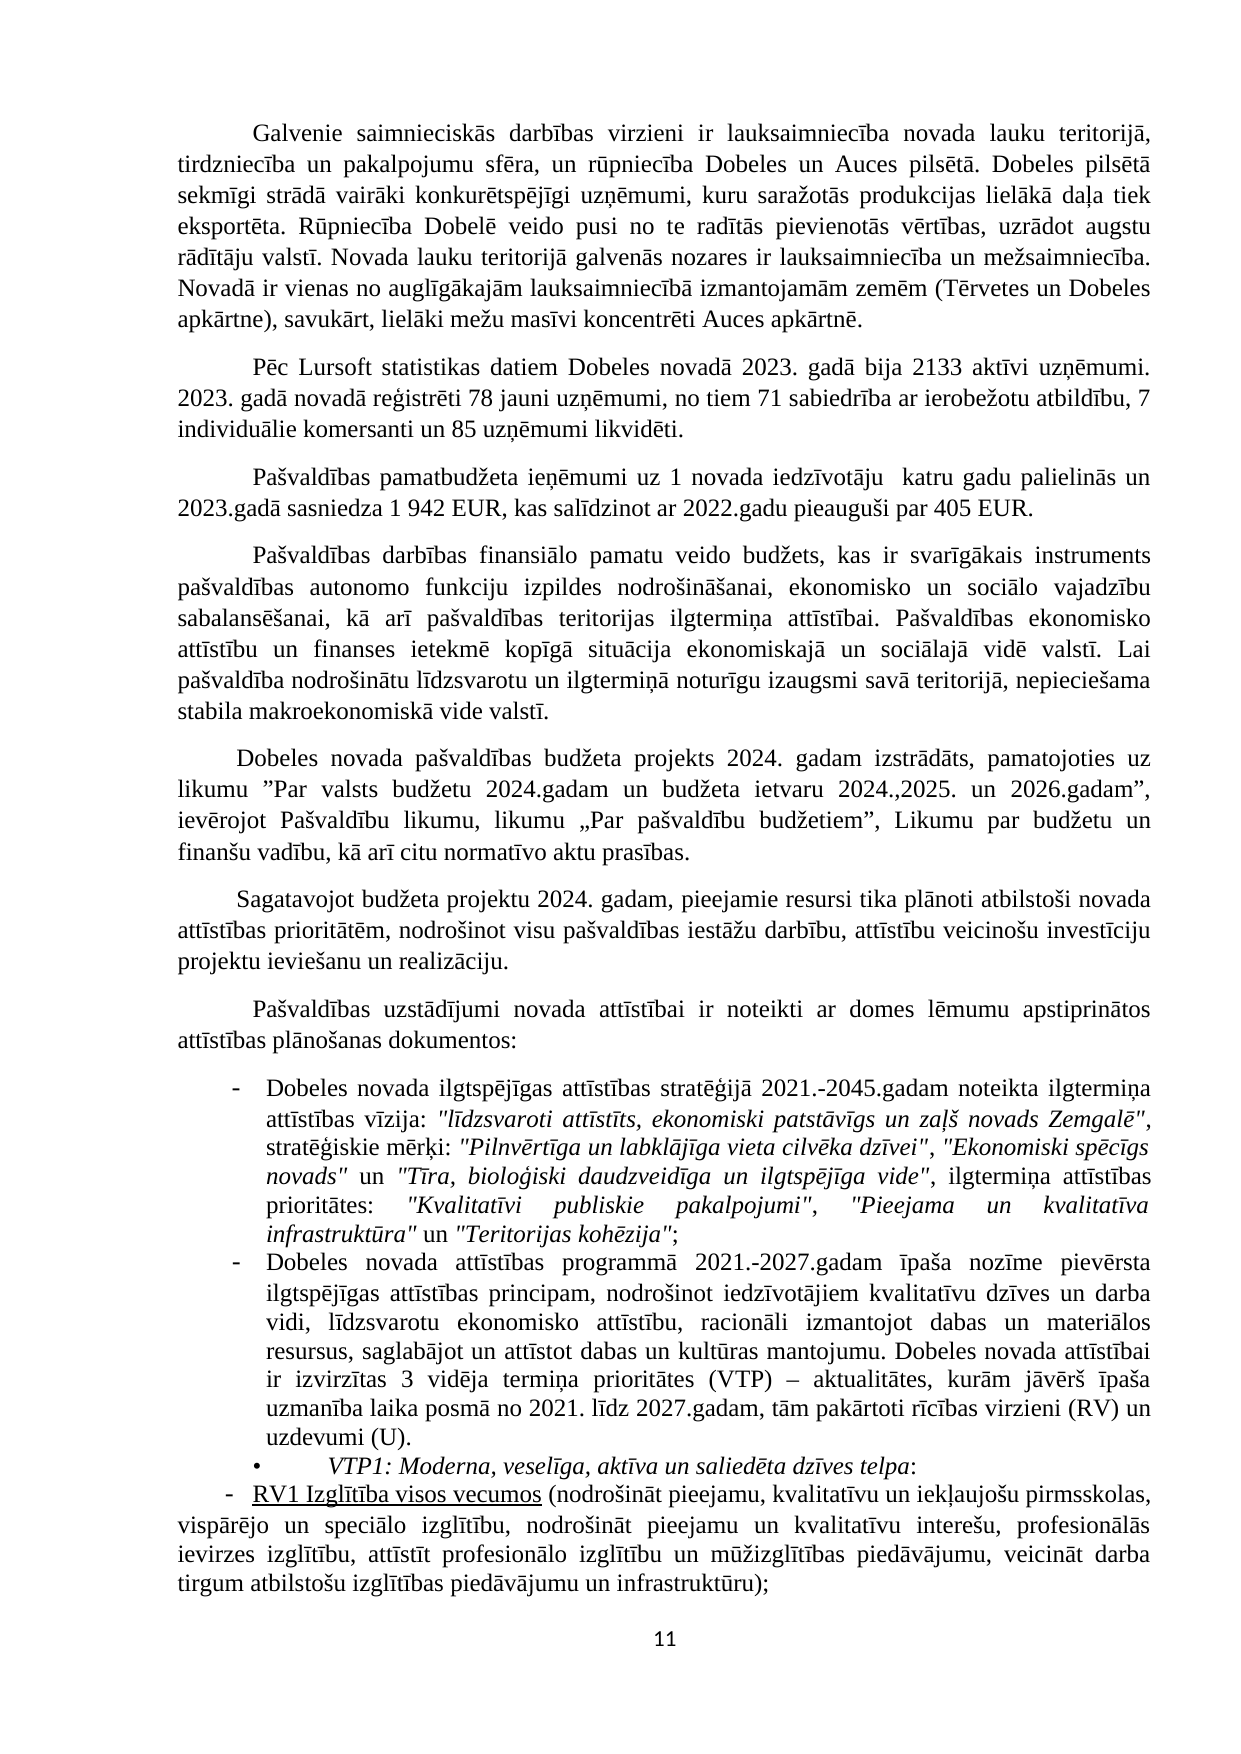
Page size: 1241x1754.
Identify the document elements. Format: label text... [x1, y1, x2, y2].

list VTP1: Moderna, veselīga, aktīva un saliedēta dzīves telpa: [177, 1451, 1152, 1479]
text Pašvaldības pamatbudžeta ieņēmumi uz 1 novada iedzīvotāju katru gadu palielinās un 2023.gadā sasniedza 1 942 EUR, kas salīdzinot ar 2022.gadu pieauguši par 405 EUR. [177, 462, 1152, 522]
text Pēc Lursoft statistikas datiem Dobeles novadā 2023. gadā bija 2133 aktīvi uzņēmumi. 2023. gadā novadā reģistrēti 78 jauni uzņēmumi, no tiem 71 sabiedrība ar ierobežotu atbildību, 7 individuālie komersanti un 85 uzņēmumi likvidēti. [177, 352, 1152, 443]
text Dobeles novada pašvaldības budžeta projekts 2024. gadam izstrādāts, pamatojoties uz likumu ”Par valsts budžetu 2024.gadam un budžeta ietvaru 2024.,2025. un 2026.gadam”, ievērojot Pašvaldību likumu, likumu „Par pašvaldību budžetiem”, Likumu par budžetu un finanšu vadību, kā arī citu normatīvo aktu prasības. [177, 743, 1152, 865]
list Dobeles novada attīstības programmā 2021.-2027.gadam īpaša nozīme pievērsta ilgtspējīgas attīstības principam, nodrošinot iedzīvotājiem kvalitatīvu dzīves un darba vidi, līdzsvarotu ekonomisko attīstību, racionāli izmantojot dabas un materiālos resursus, saglabājot un attīstot dabas un kultūras mantojumu. Dobeles novada attīstībai ir izvirzītas 3 vidēja termiņa prioritātes (VTP) – aktualitātes, kurām jāvērš īpaša uzmanība laika posmā no 2021. līdz 2027.gadam, tām pakārtoti rīcības virzieni (RV) un uzdevumi (U). [228, 1247, 1152, 1451]
list RV1 Izglītība visos vecumos (nodrošināt pieejamu, kvalitatīvu un iekļaujošu pirmsskolas, vispārējo un speciālo izglītību, nodrošināt pieejamu un kvalitatīvu interešu, profesionālās ievirzes izglītību, attīstīt profesionālo izglītību un mūžizglītības piedāvājumu, veicināt darba tirgum atbilstošu izglītības piedāvājumu un infrastruktūru); [177, 1479, 1152, 1597]
text Galvenie saimnieciskās darbības virzieni ir lauksaimniecība novada lauku teritorijā, tirdzniecība un pakalpojumu sfēra, un rūpniecība Dobeles un Auces pilsētā. Dobeles pilsētā sekmīgi strādā vairāki konkurētspējīgi uzņēmumi, kuru saražotās produkcijas lielākā daļa tiek eksportēta. Rūpniecība Dobelē veido pusi no te radītās pievienotās vērtības, uzrādot augstu rādītāju valstī. Novada lauku teritorijā galvenās nozares ir lauksaimniecība un mežsaimniecība. Novadā ir vienas no auglīgākajām lauksaimniecībā izmantojamām zemēm (Tērvetes un Dobeles apkārtne), savukārt, lielāki mežu masīvi koncentrēti Auces apkārtnē. [177, 118, 1152, 333]
list Dobeles novada ilgtspējīgas attīstības stratēģijā 2021.-2045.gadam noteikta ilgtermiņa attīstības vīzija: "līdzsvaroti attīstīts, ekonomiski patstāvīgs un zaļš novads Zemgalē", stratēģiskie mērķi: "Pilnvērtīga un labklājīga vieta cilvēka dzīvei", "Ekonomiski spēcīgs novads" un "Tīra, bioloģiski daudzveidīga un ilgtspējīga vide", ilgtermiņa attīstības prioritātes: "Kvalitatīvi publiskie pakalpojumi", "Pieejama un kvalitatīva infrastruktūra" un "Teritorijas kohēzija"; [228, 1073, 1152, 1247]
text Sagatavojot budžeta projektu 2024. gadam, pieejamie resursi tika plānoti atbilstoši novada attīstības prioritātēm, nodrošinot visu pašvaldības iestāžu darbību, attīstību veicinošu investīciju projektu ieviešanu un realizāciju. [177, 884, 1152, 975]
text Pašvaldības darbības finansiālo pamatu veido budžets, kas ir svarīgākais instruments pašvaldības autonomo funkciju izpildes nodrošināšanai, ekonomisko un sociālo vajadzību sabalansēšanai, kā arī pašvaldības teritorijas ilgtermiņa attīstībai. Pašvaldības ekonomisko attīstību un finanses ietekmē kopīgā situācija ekonomiskajā un sociālajā vidē valstī. Lai pašvaldība nodrošinātu līdzsvarotu un ilgtermiņā noturīgu izaugsmi savā teritorijā, nepieciešama stabila makroekonomiskā vide valstī. [177, 541, 1152, 724]
text Pašvaldības uzstādījumi novada attīstībai ir noteikti ar domes lēmumu apstiprinātos attīstības plānošanas dokumentos: [177, 994, 1152, 1054]
